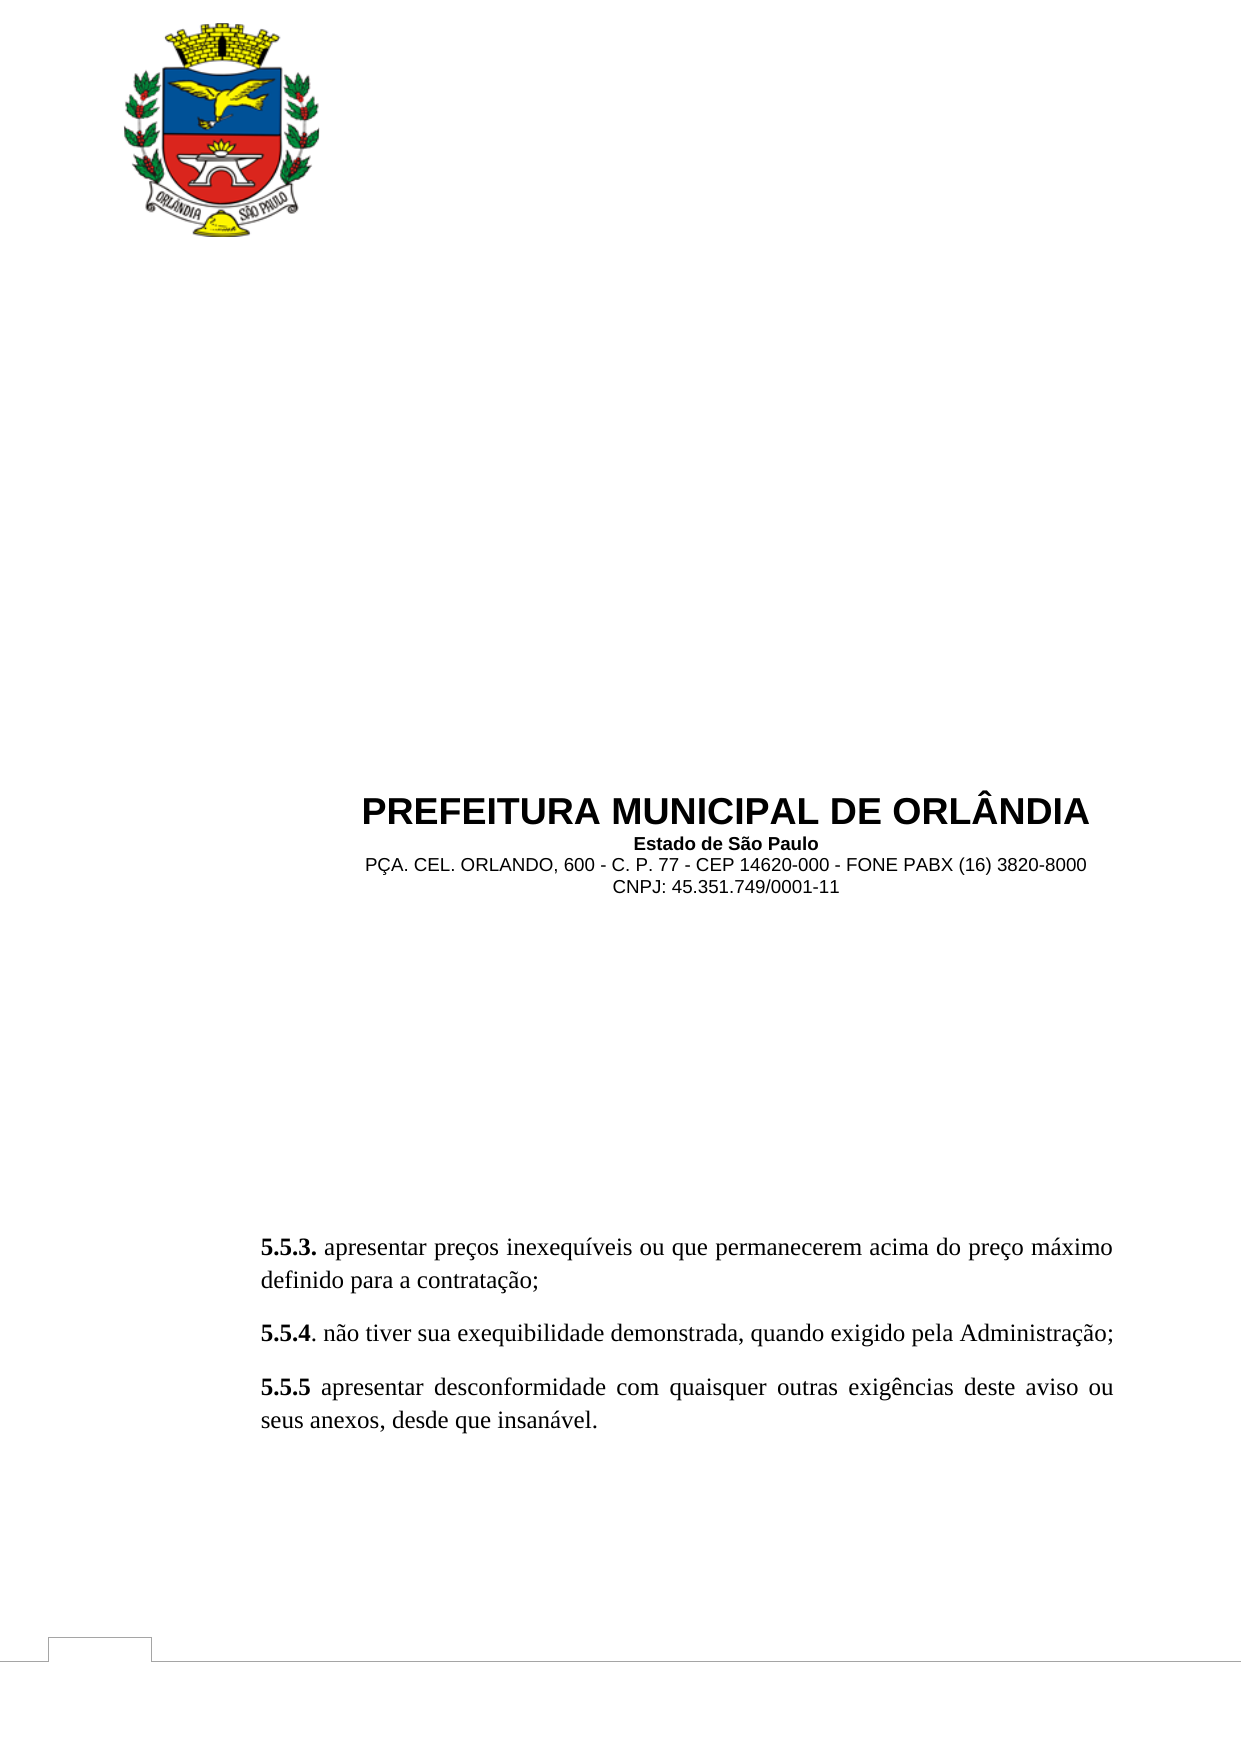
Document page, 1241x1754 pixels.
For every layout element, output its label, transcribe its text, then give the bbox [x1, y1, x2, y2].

list 5.5.5 apresentar desconformidade com quaisquer outras exigências deste aviso ou seus anexos, desde que insanável. [261, 1372, 1114, 1434]
list 5.5.3. apresentar preços inexequíveis ou que permanecerem acima do preço máximo definido para a contratação; [261, 1232, 1114, 1293]
list 5.5.4. não tiver sua exequibilidade demonstrada, quando exigido pela Administração; [261, 1318, 1114, 1347]
picture [123, 23, 320, 237]
